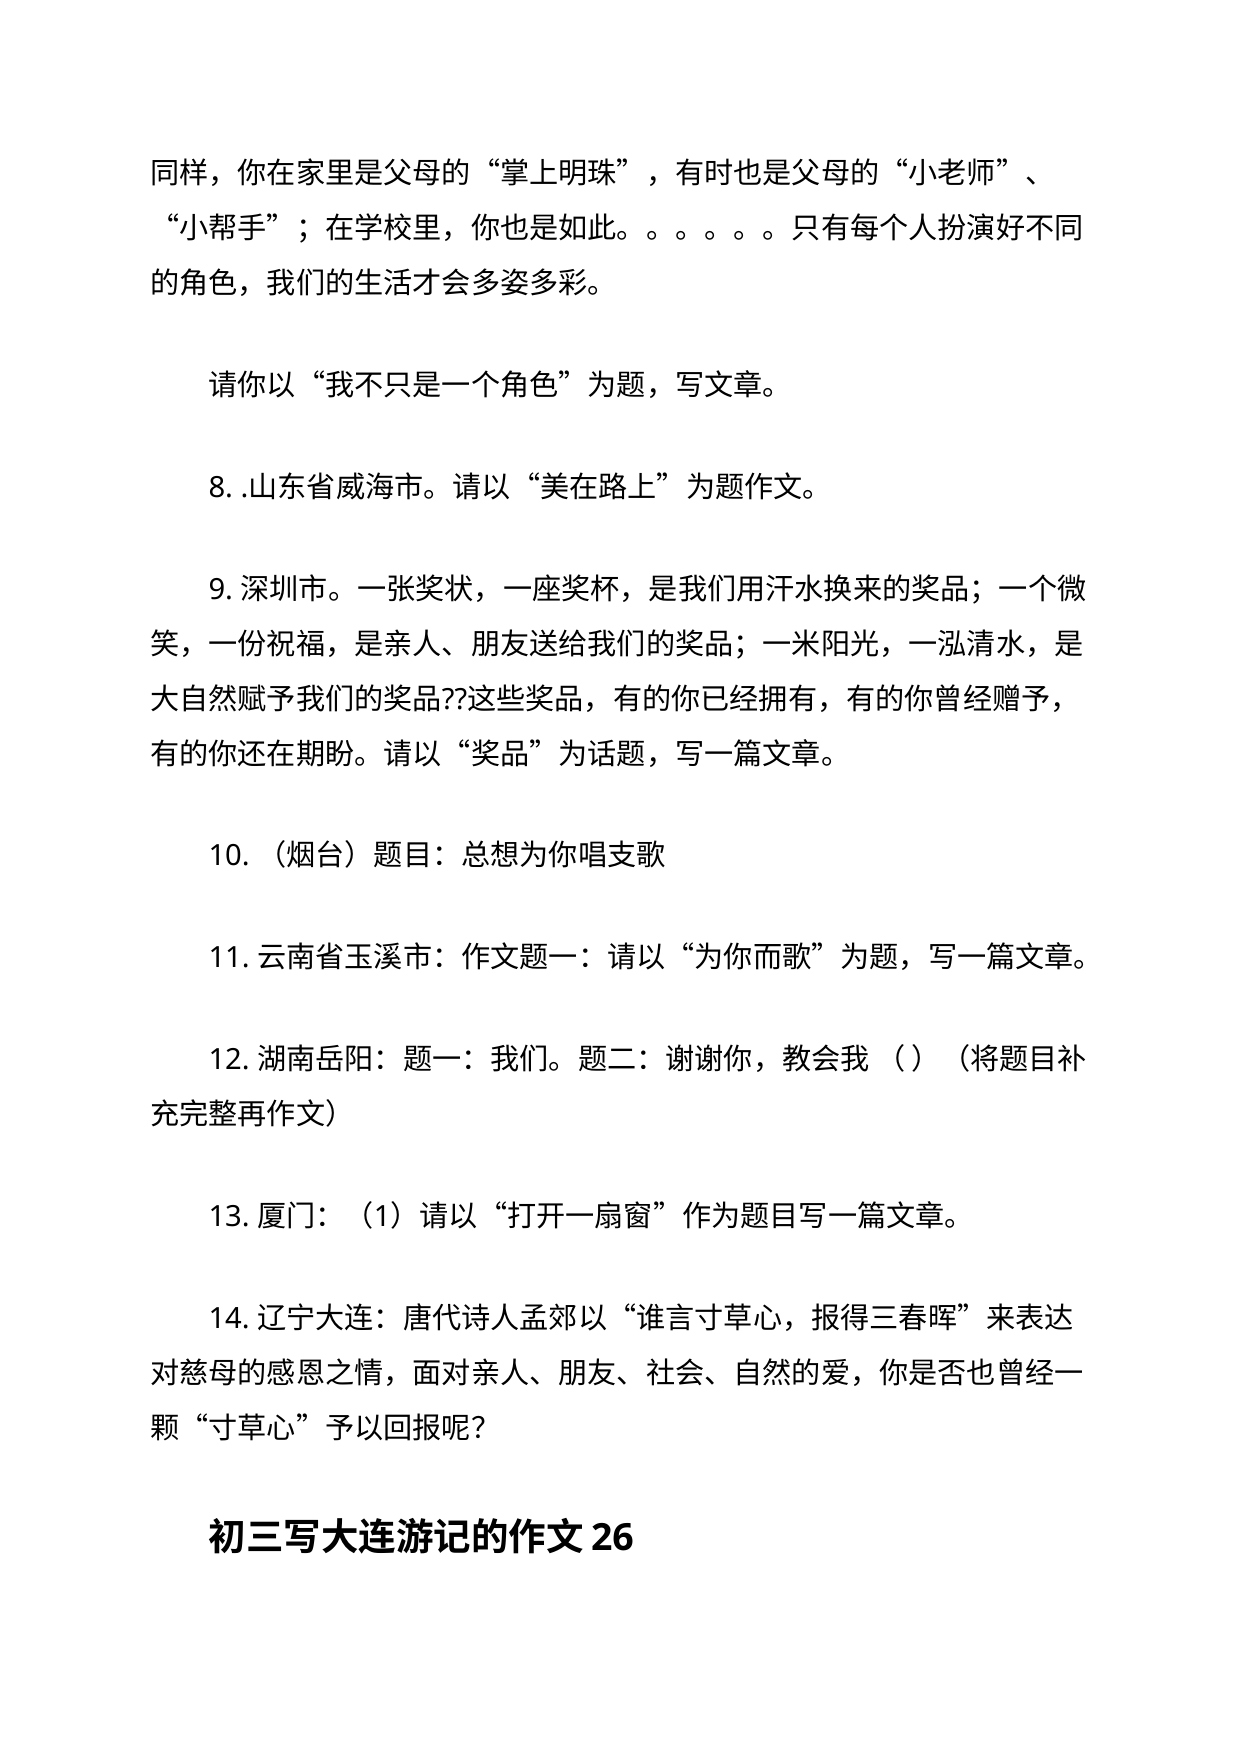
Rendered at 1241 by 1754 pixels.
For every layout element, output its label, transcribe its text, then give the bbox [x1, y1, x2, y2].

text 10. （烟台）题目：总想为你唱支歌 [150, 832, 1090, 874]
text 请你以“我不只是一个角色”为题，写文章。 [150, 362, 1090, 404]
text 8. .山东省威海市。请以“美在路上”为题作文。 [150, 463, 1090, 506]
text 13. 厦门：（1）请以“打开一扇窗”作为题目写一篇文章。 [150, 1193, 1090, 1235]
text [150, 150, 1090, 302]
text 14. 辽宁大连：唐代诗人孟郊以“谁言寸草心，报得三春晖”来表达对慈母的感恩之情，面对亲人、朋友、社会、自然的爱，你是否也曾经一颗“寸草心”予以回报呢？ [150, 1295, 1090, 1447]
text 12. 湖南岳阳：题一：我们。题二：谢谢你，教会我 （ ）（将题目补充完整再作文） [150, 1036, 1090, 1133]
text 11. 云南省玉溪市：作文题一：请以“为你而歌”为题，写一篇文章。 [150, 934, 1090, 976]
text 初三写大连游记的作文26 [150, 1506, 1090, 1561]
text 9. 深圳市。一张奖状，一座奖杯，是我们用汗水换来的奖品；一个微笑，一份祝福，是亲人、朋友送给我们的奖品；一米阳光，一泓清水，是大自然赋予我们的奖品??这些奖品，有的你已经拥有，有的你曾经赠予，有的你还在期盼。请以“奖品”为话题，写一篇文章。 [150, 565, 1090, 772]
